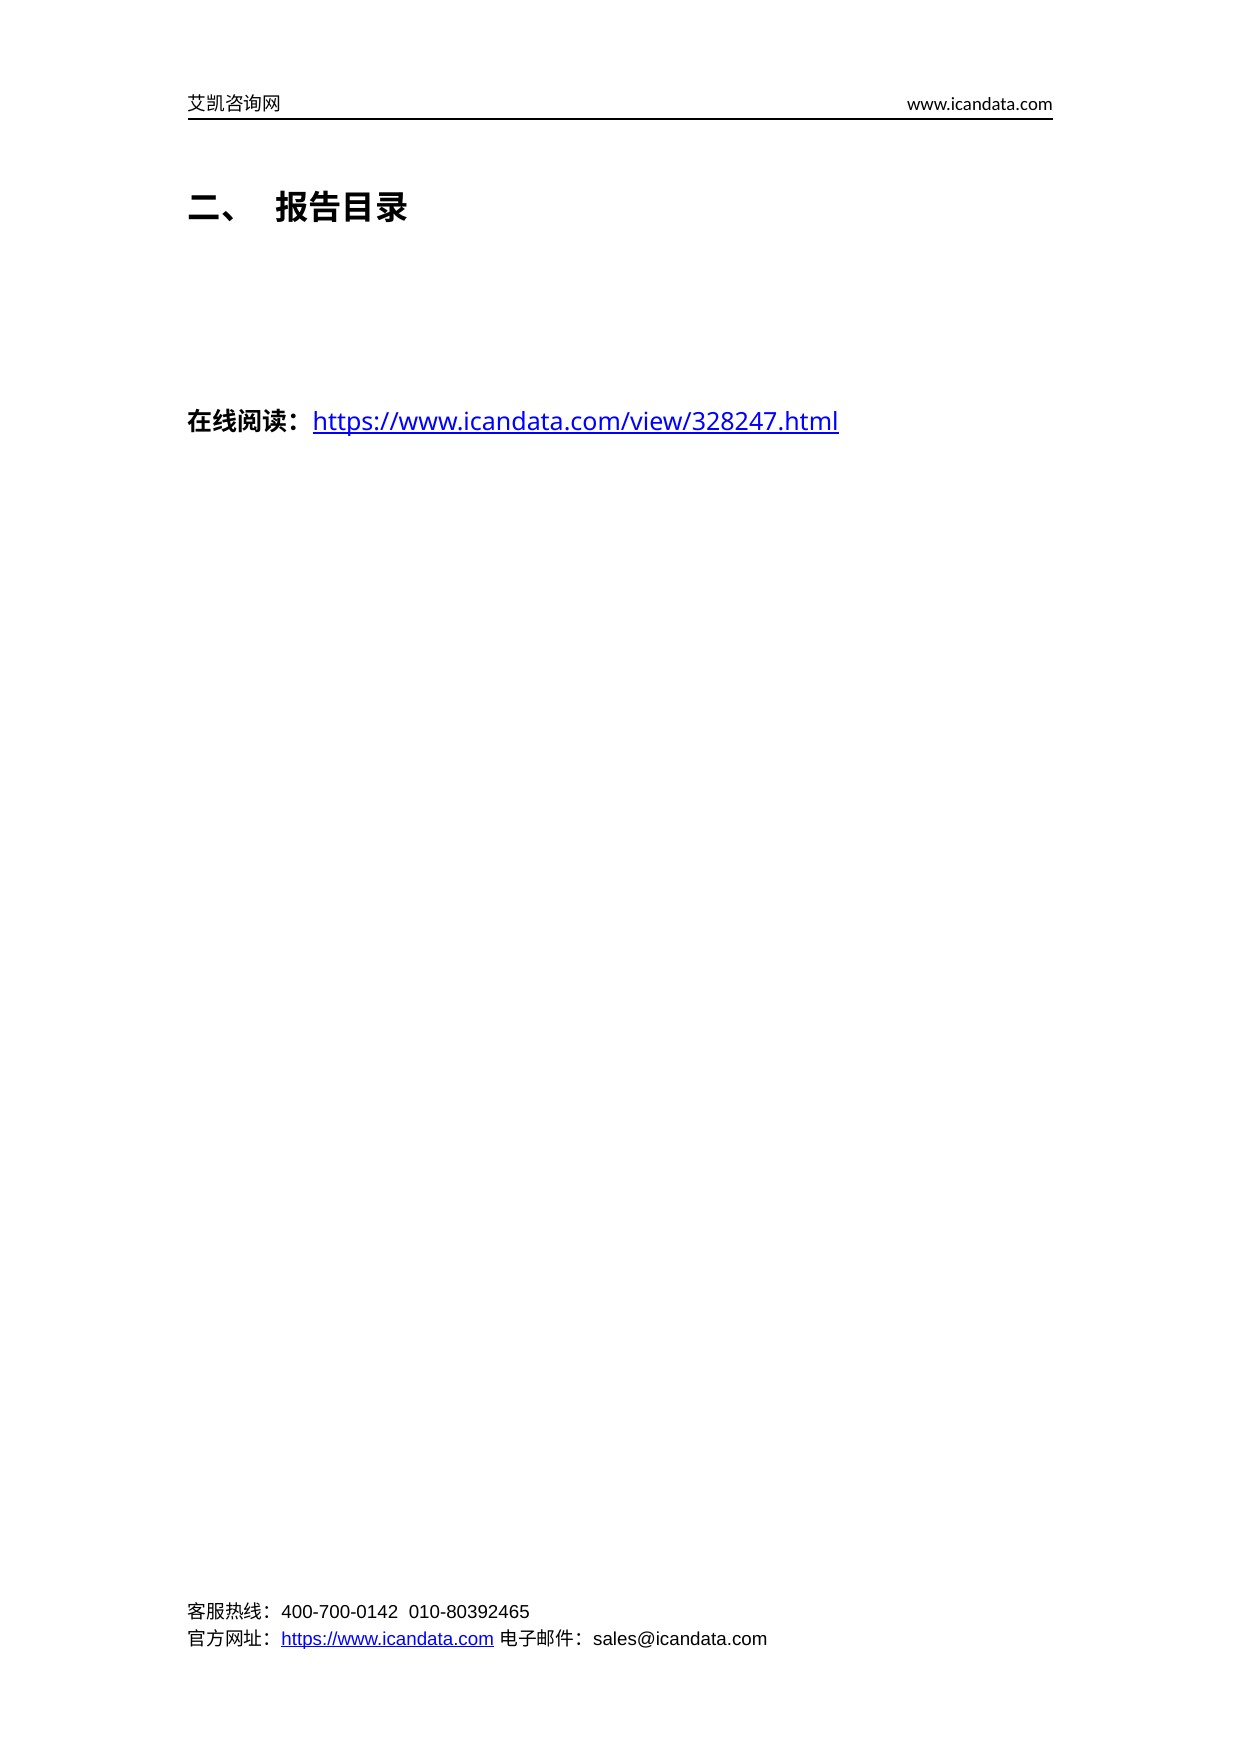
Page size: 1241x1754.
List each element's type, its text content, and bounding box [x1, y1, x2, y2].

subtitle 报告目录 [187, 172, 1053, 237]
text 在线阅读：https://www.icandata.com/view/328247.html [187, 387, 1053, 452]
